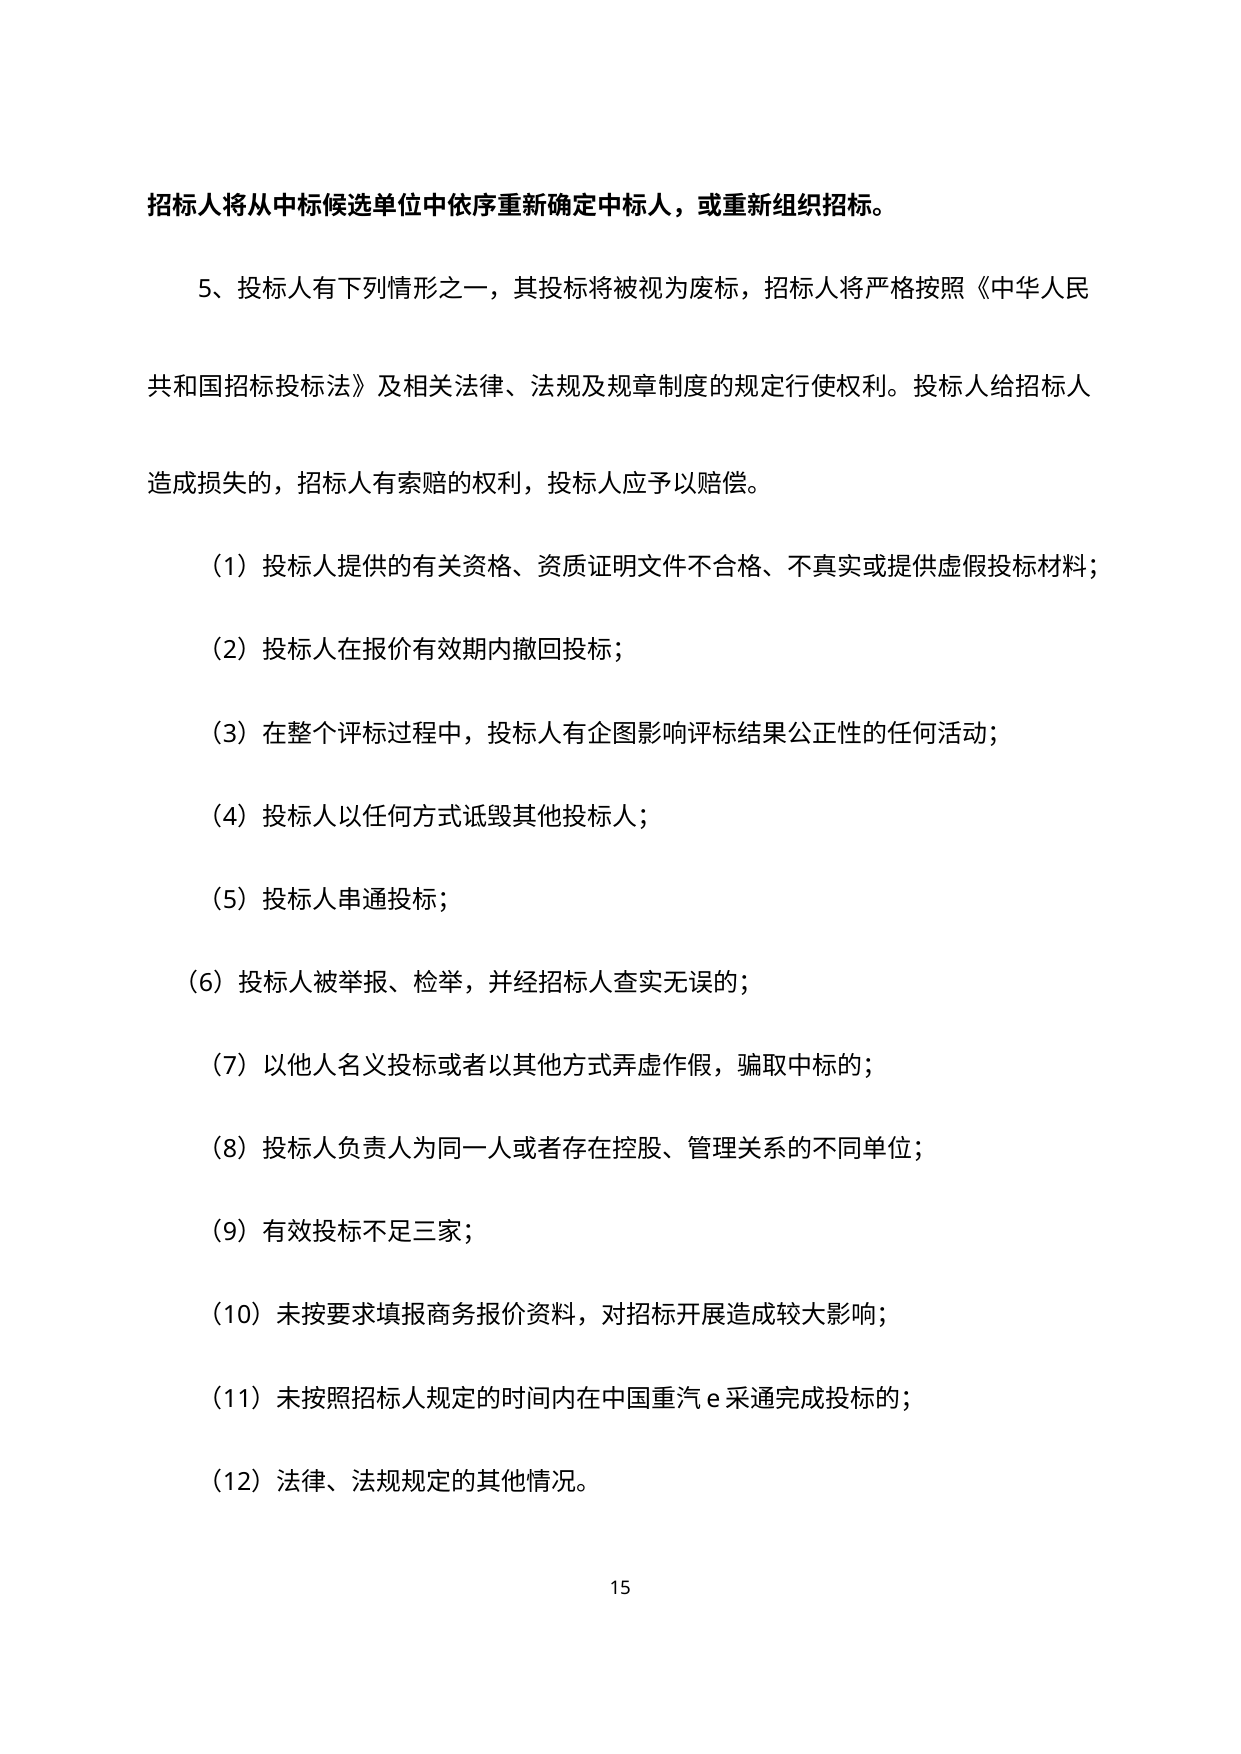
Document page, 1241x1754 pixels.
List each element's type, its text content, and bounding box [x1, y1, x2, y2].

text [148, 171, 1092, 236]
text （2）投标人在报价有效期内撤回投标； [148, 616, 1092, 681]
text （10）未按要求填报商务报价资料，对招标开展造成较大影响； [148, 1281, 1092, 1346]
text （3）在整个评标过程中，投标人有企图影响评标结果公正性的任何活动； [148, 699, 1092, 764]
text （1）投标人提供的有关资格、资质证明文件不合格、不真实或提供虚假投标材料； [148, 532, 1092, 597]
text 5、投标人有下列情形之一，其投标将被视为废标，招标人将严格按照《中华人民共和国招标投标法》及相关法律、法规及规章制度的规定行使权利。投标人给招标人造成损失的，招标人有索赔的权利，投标人应予以赔偿。 [148, 254, 1092, 514]
text （6）投标人被举报、检举，并经招标人查实无误的； [148, 948, 1092, 1013]
text （8）投标人负责人为同一人或者存在控股、管理关系的不同单位； [148, 1114, 1092, 1179]
text （11）未按照招标人规定的时间内在中国重汽e采通完成投标的； [148, 1364, 1092, 1429]
text （4）投标人以任何方式诋毁其他投标人； [148, 782, 1092, 847]
text （12）法律、法规规定的其他情况。 [148, 1447, 1092, 1512]
text （7）以他人名义投标或者以其他方式弄虚作假，骗取中标的； [148, 1031, 1092, 1096]
text （5）投标人串通投标； [148, 865, 1092, 930]
text （9）有效投标不足三家； [148, 1197, 1092, 1262]
